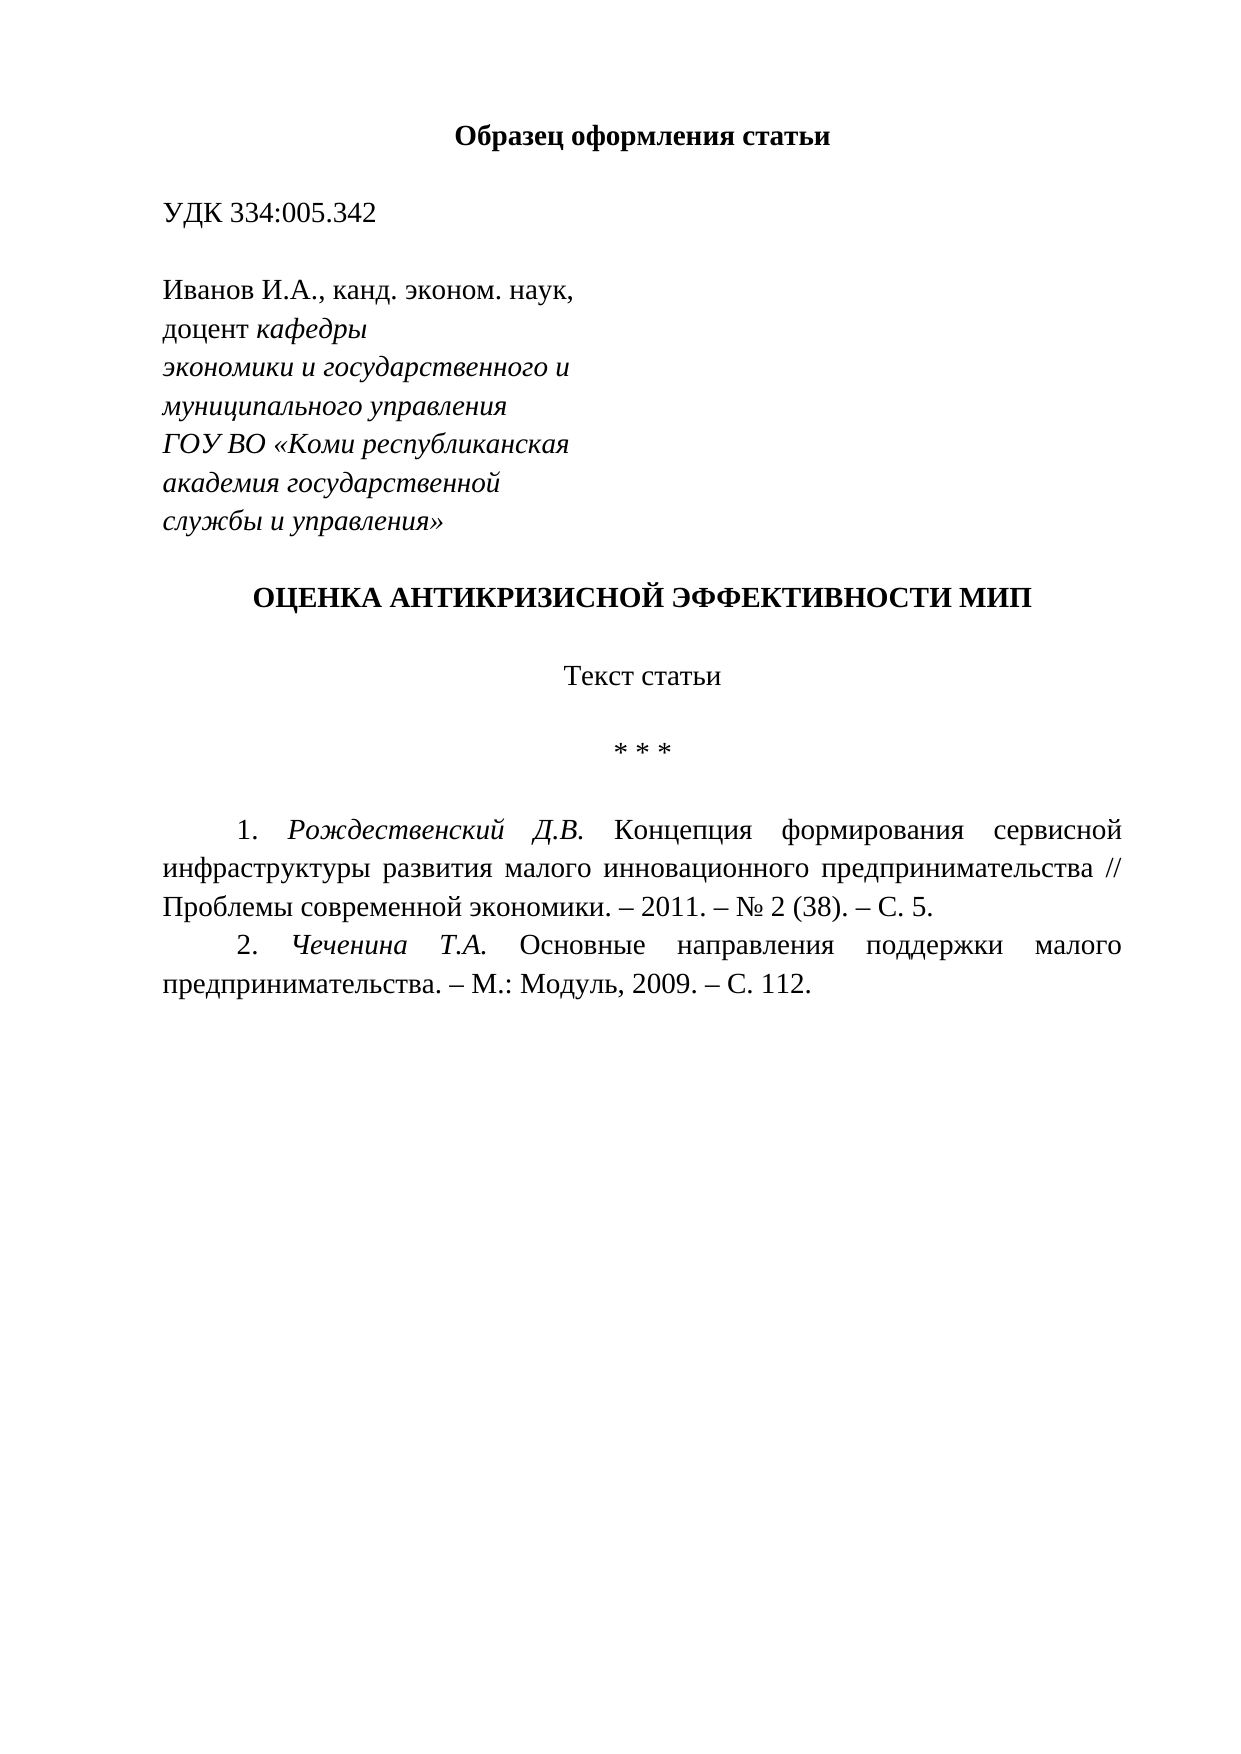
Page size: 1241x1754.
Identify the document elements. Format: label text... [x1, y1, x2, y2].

text 1. Рождественский Д.В. Концепция формирования сервисной инфраструктуры развития малого инновационного предпринимательства // Проблемы современной экономики. – 2011. – № 2 (38). – С. 5. [162, 812, 1122, 922]
text экономики и государственного и [162, 349, 1122, 383]
text ГОУ ВО «Коми республиканская [162, 426, 1122, 460]
text муниципального управления [162, 388, 1122, 421]
text 2. Чеченина Т.А. Основные направления поддержки малого предпринимательства. – М.: Модуль, 2009. – С. 112. [162, 927, 1122, 999]
text ОЦЕНКА АНТИКРИЗИСНОЙ ЭФФЕКТИВНОСТИ МИП [162, 581, 1122, 614]
text Текст статьи [162, 658, 1122, 691]
text УДК 334:005.342 [162, 195, 1122, 229]
text Образец оформления статьи [162, 118, 1122, 152]
text * * * [162, 735, 1122, 768]
text академия государственной [162, 465, 1122, 498]
text доцент кафедры [162, 311, 1122, 344]
text службы и управления» [162, 503, 1122, 537]
text Иванов И.А., канд. эконом. наук, [162, 272, 1122, 306]
